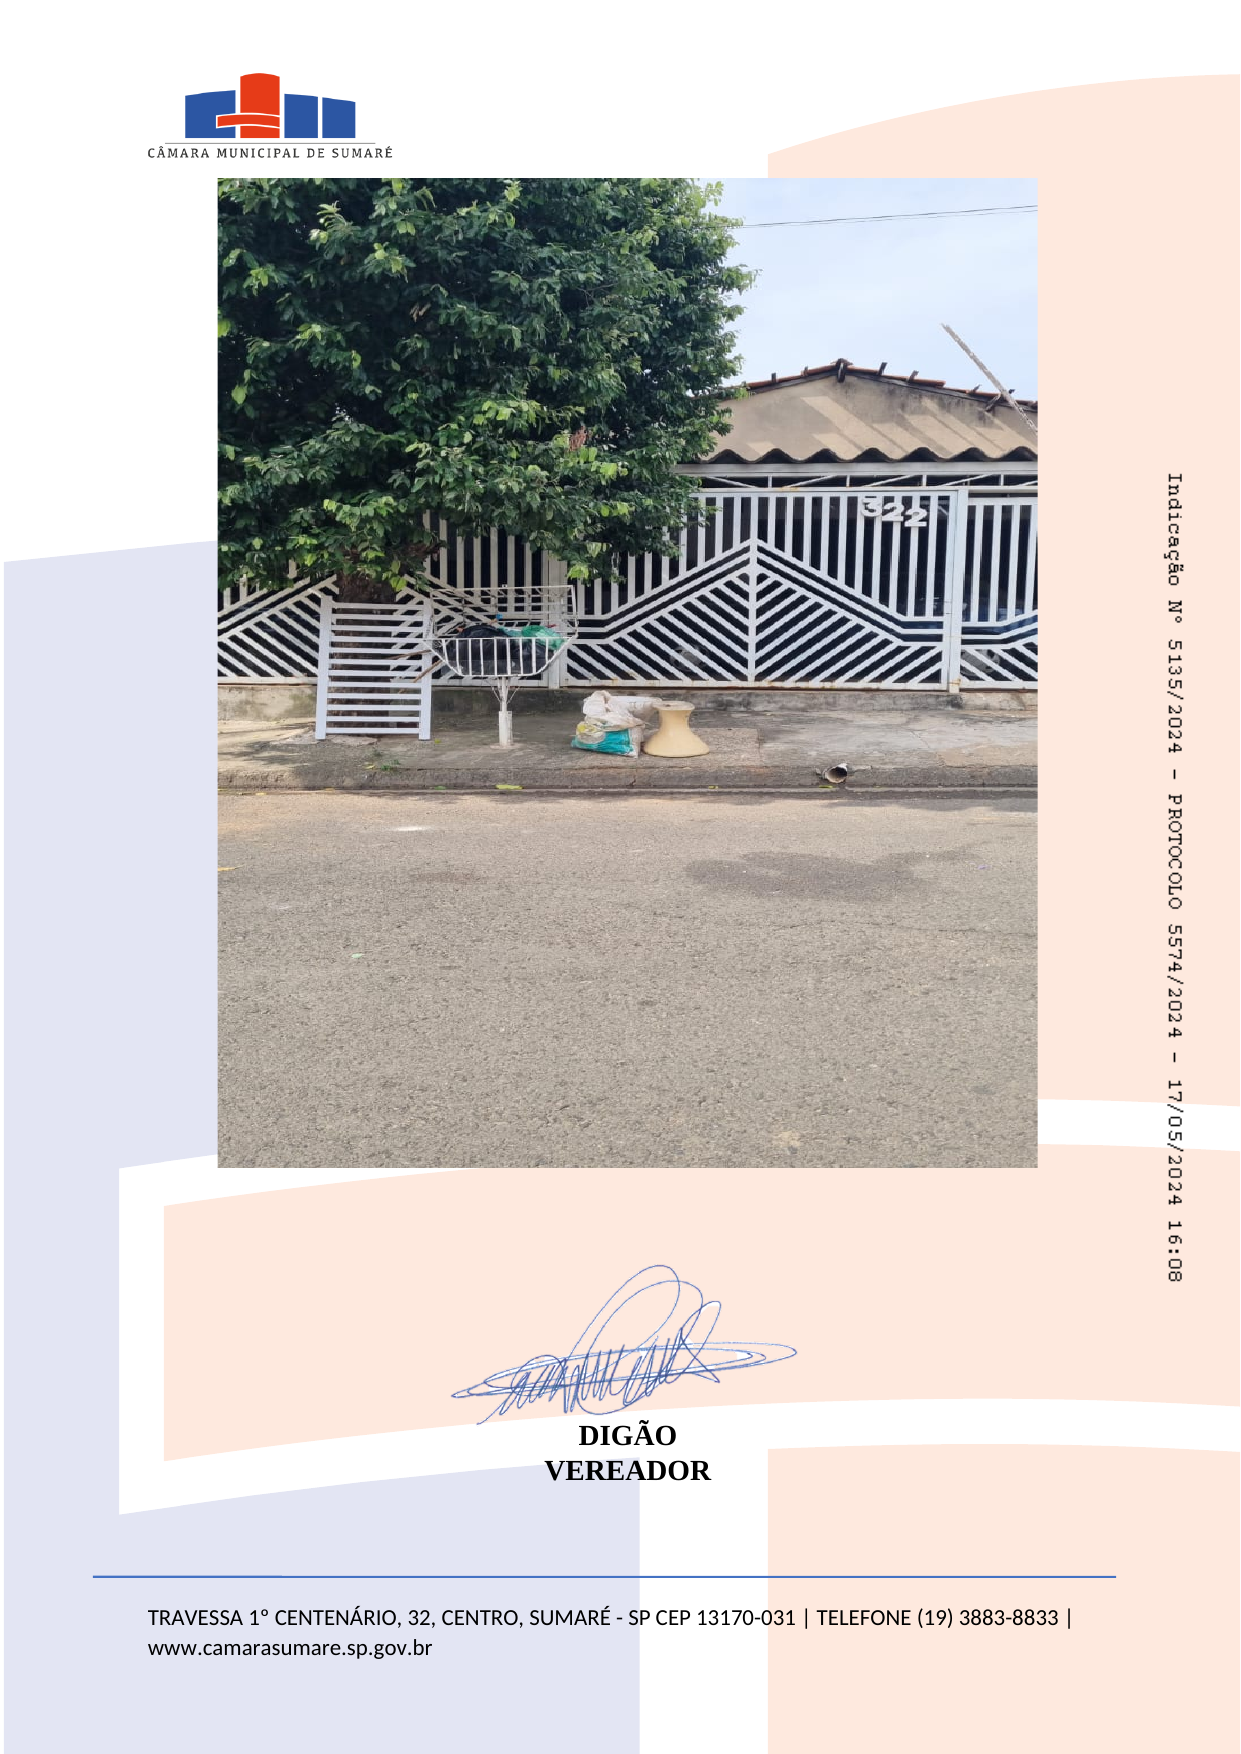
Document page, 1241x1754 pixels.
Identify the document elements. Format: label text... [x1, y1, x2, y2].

picture [147, 73, 394, 160]
picture [217, 178, 1038, 1168]
text DIGÃO [148, 1418, 1107, 1451]
picture [445, 1260, 802, 1431]
picture [1142, 468, 1205, 1286]
text VEREADOR [148, 1453, 1107, 1487]
